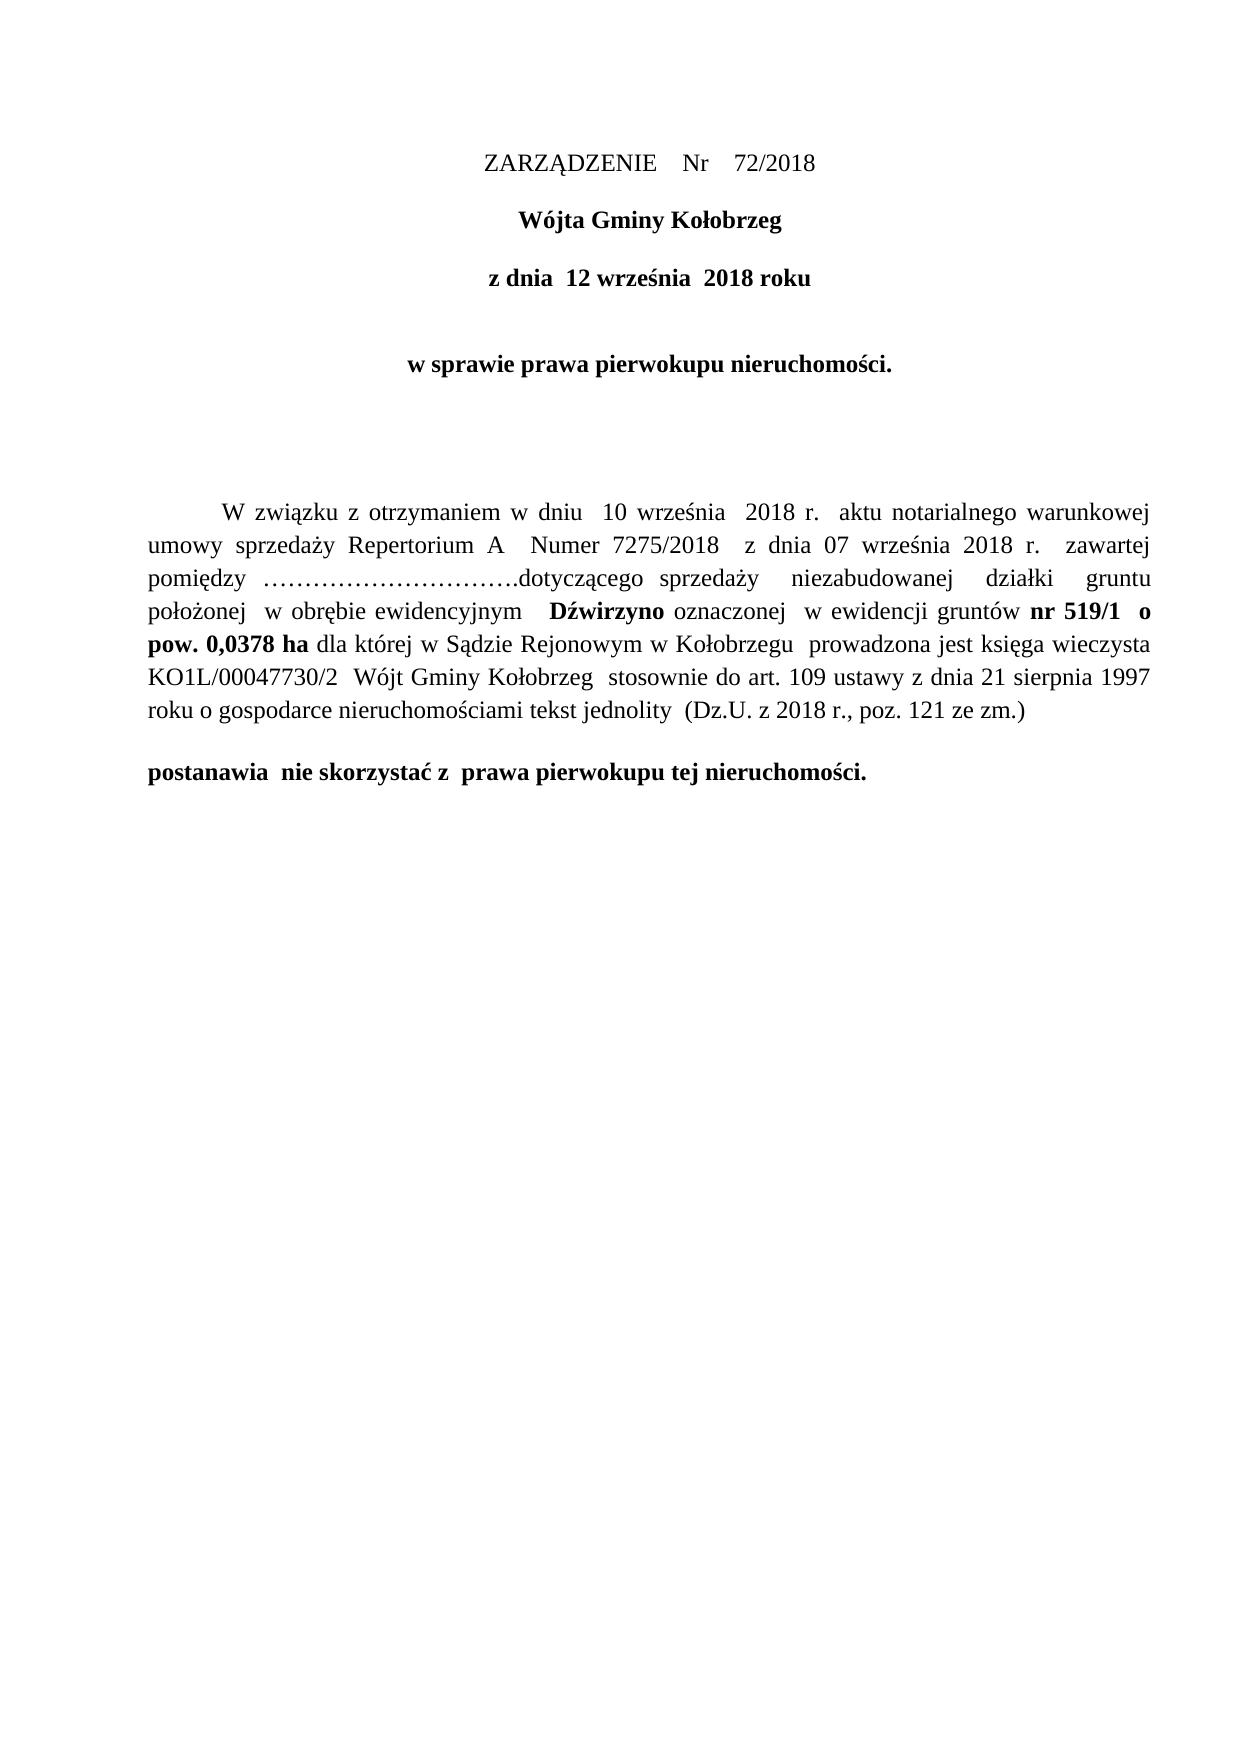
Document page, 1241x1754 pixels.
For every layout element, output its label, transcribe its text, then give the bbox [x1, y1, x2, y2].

text W związku z otrzymaniem w dniu 10 września 2018 r. aktu notarialnego warunkowej umowy sprzedaży Repertorium A Numer 7275/2018 z dnia 07 września 2018 r. zawartej pomiędzy ………………………….dotyczącego sprzedaży niezabudowanej działki gruntu położonej w obrębie ewidencyjnym Dźwirzyno oznaczonej w ewidencji gruntów nr 519/1 o pow. 0,0378 ha dla której w Sądzie Rejonowym w Kołobrzegu prowadzona jest księga wieczysta KO1L/00047730/2 Wójt Gminy Kołobrzeg stosownie do art. 109 ustawy z dnia 21 sierpnia 1997 roku o gospodarce nieruchomościami tekst jednolity (Dz.U. z 2018 r., poz. 121 ze zm.) [148, 497, 1152, 724]
text z dnia 12 września 2018 roku [148, 263, 1152, 291]
subtitle ZARZĄDZENIE Nr 72/2018 [148, 148, 1152, 176]
text postanawia nie skorzystać z prawa pierwokupu tej nieruchomości. [148, 757, 1152, 786]
text w sprawie prawa pierwokupu nieruchomości. [148, 349, 1152, 378]
subtitle Wójta Gminy Kołobrzeg [148, 205, 1152, 234]
